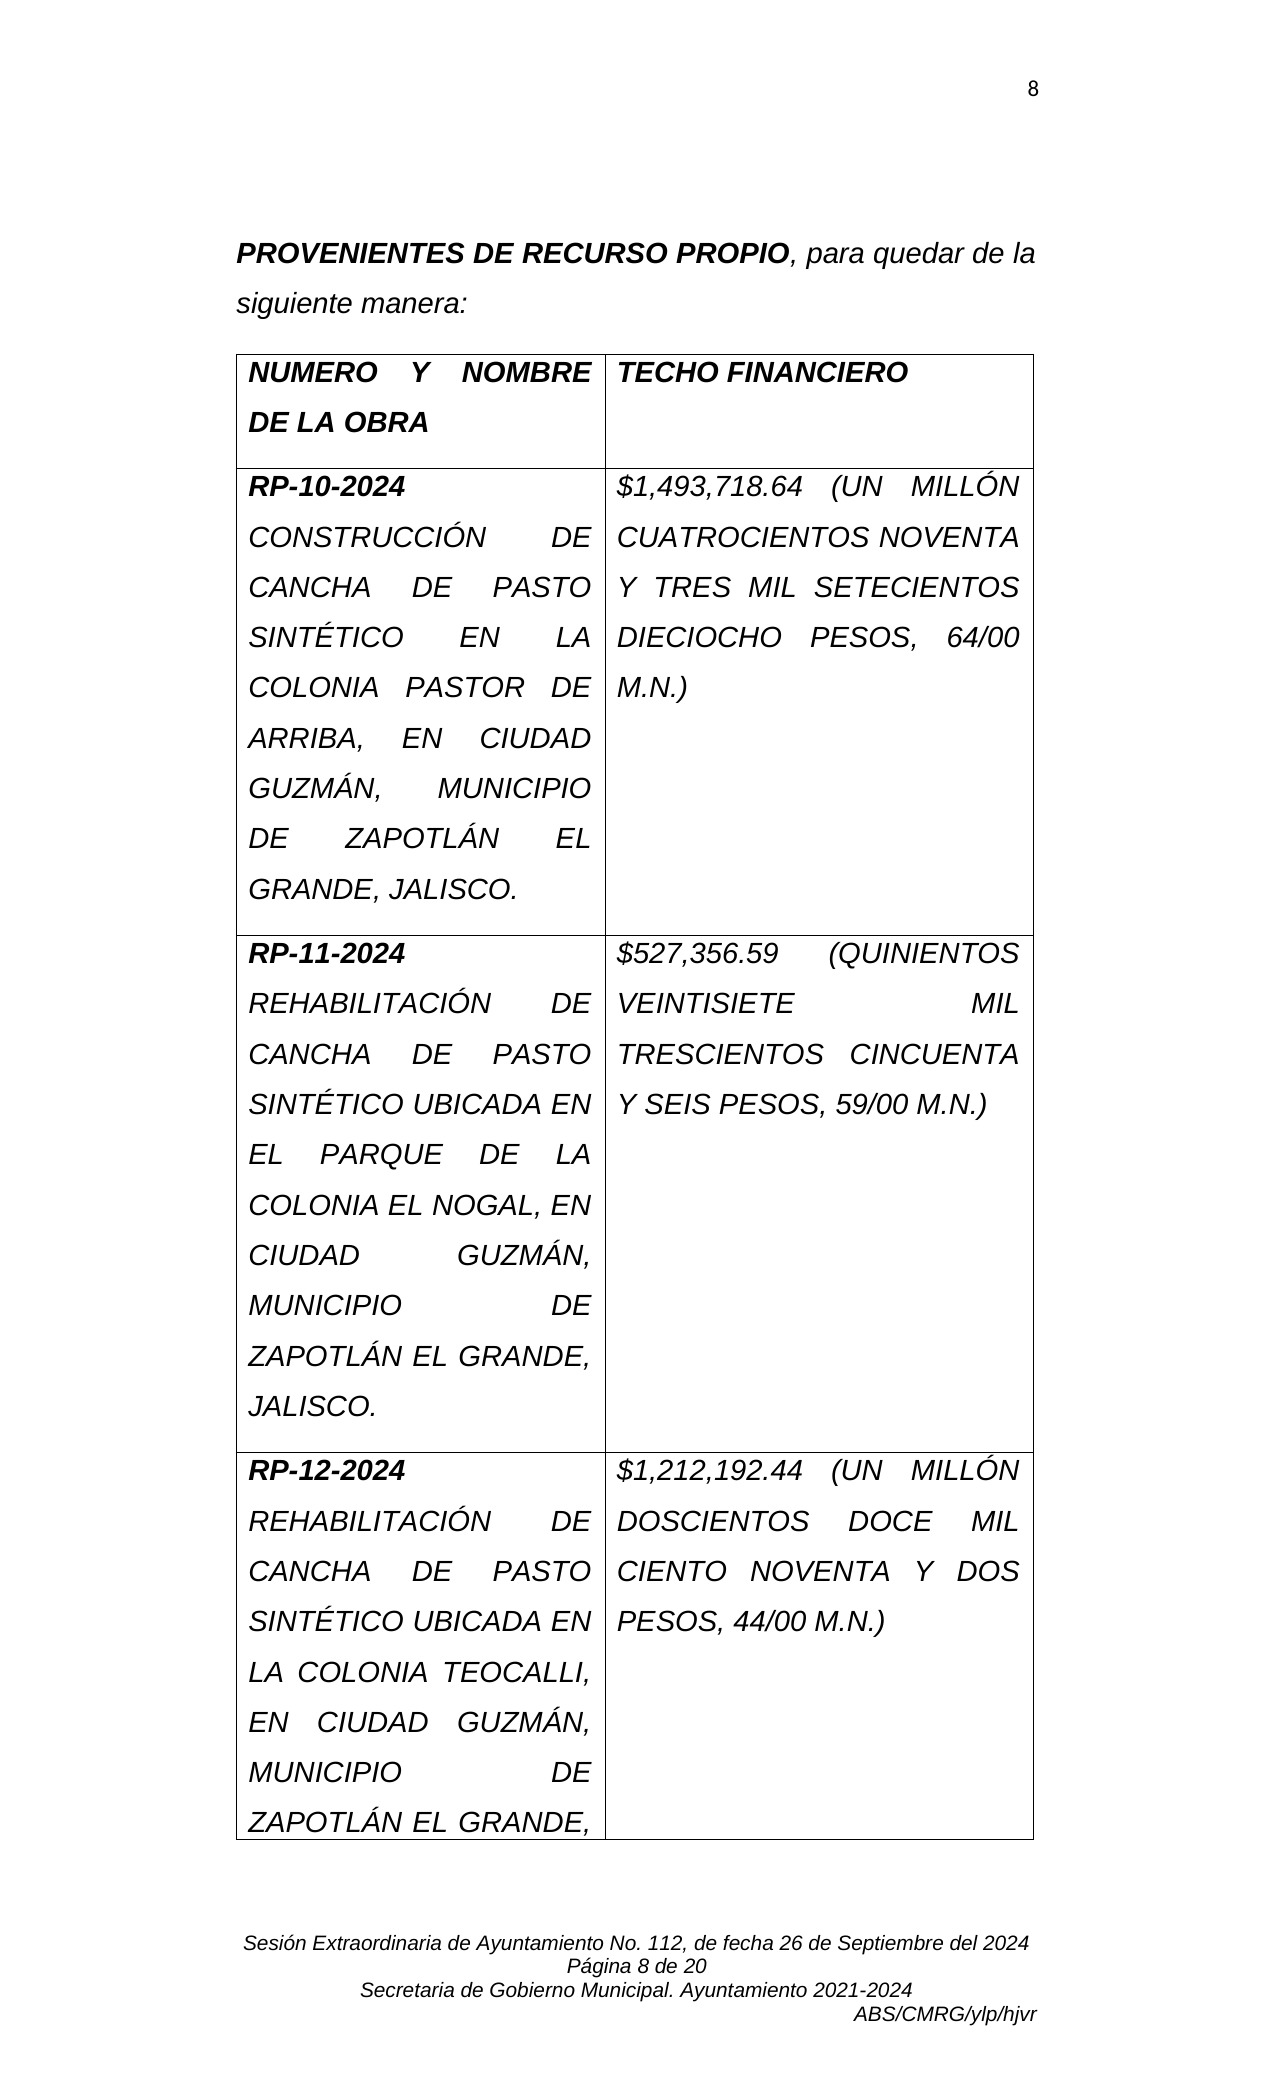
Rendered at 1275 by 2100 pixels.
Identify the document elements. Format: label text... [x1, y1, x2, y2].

table_cell $527,356.59 (QUINIENTOS VEINTISIETE MIL TRESCIENTOS CINCUENTA Y SEIS PESOS, 59/00 M.N.) [606, 936, 1033, 1452]
table_header TECHO FINANCIERO [606, 355, 1033, 468]
table_cell RP-10-2024 CONSTRUCCIÓN DE CANCHA DE PASTO SINTÉTICO EN LA COLONIA PASTOR DE ARRIBA, EN CIUDAD GUZMÁN, MUNICIPIO DE ZAPOTLÁN EL GRANDE, JALISCO. [237, 469, 605, 935]
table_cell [606, 1453, 1033, 1839]
table_cell RP-11-2024 REHABILITACIÓN DE CANCHA DE PASTO SINTÉTICO UBICADA EN EL PARQUE DE LA COLONIA EL NOGAL, EN CIUDAD GUZMÁN, MUNICIPIO DE ZAPOTLÁN EL GRANDE, JALISCO. [237, 936, 605, 1452]
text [236, 236, 1039, 320]
table_header NUMERO Y NOMBRE DE LA OBRA [237, 355, 605, 468]
table_cell $1,493,718.64 (UN MILLÓN CUATROCIENTOS NOVENTA Y TRES MIL SETECIENTOS DIECIOCHO PESOS, 64/00 M.N.) [606, 469, 1033, 935]
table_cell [237, 1453, 605, 1839]
